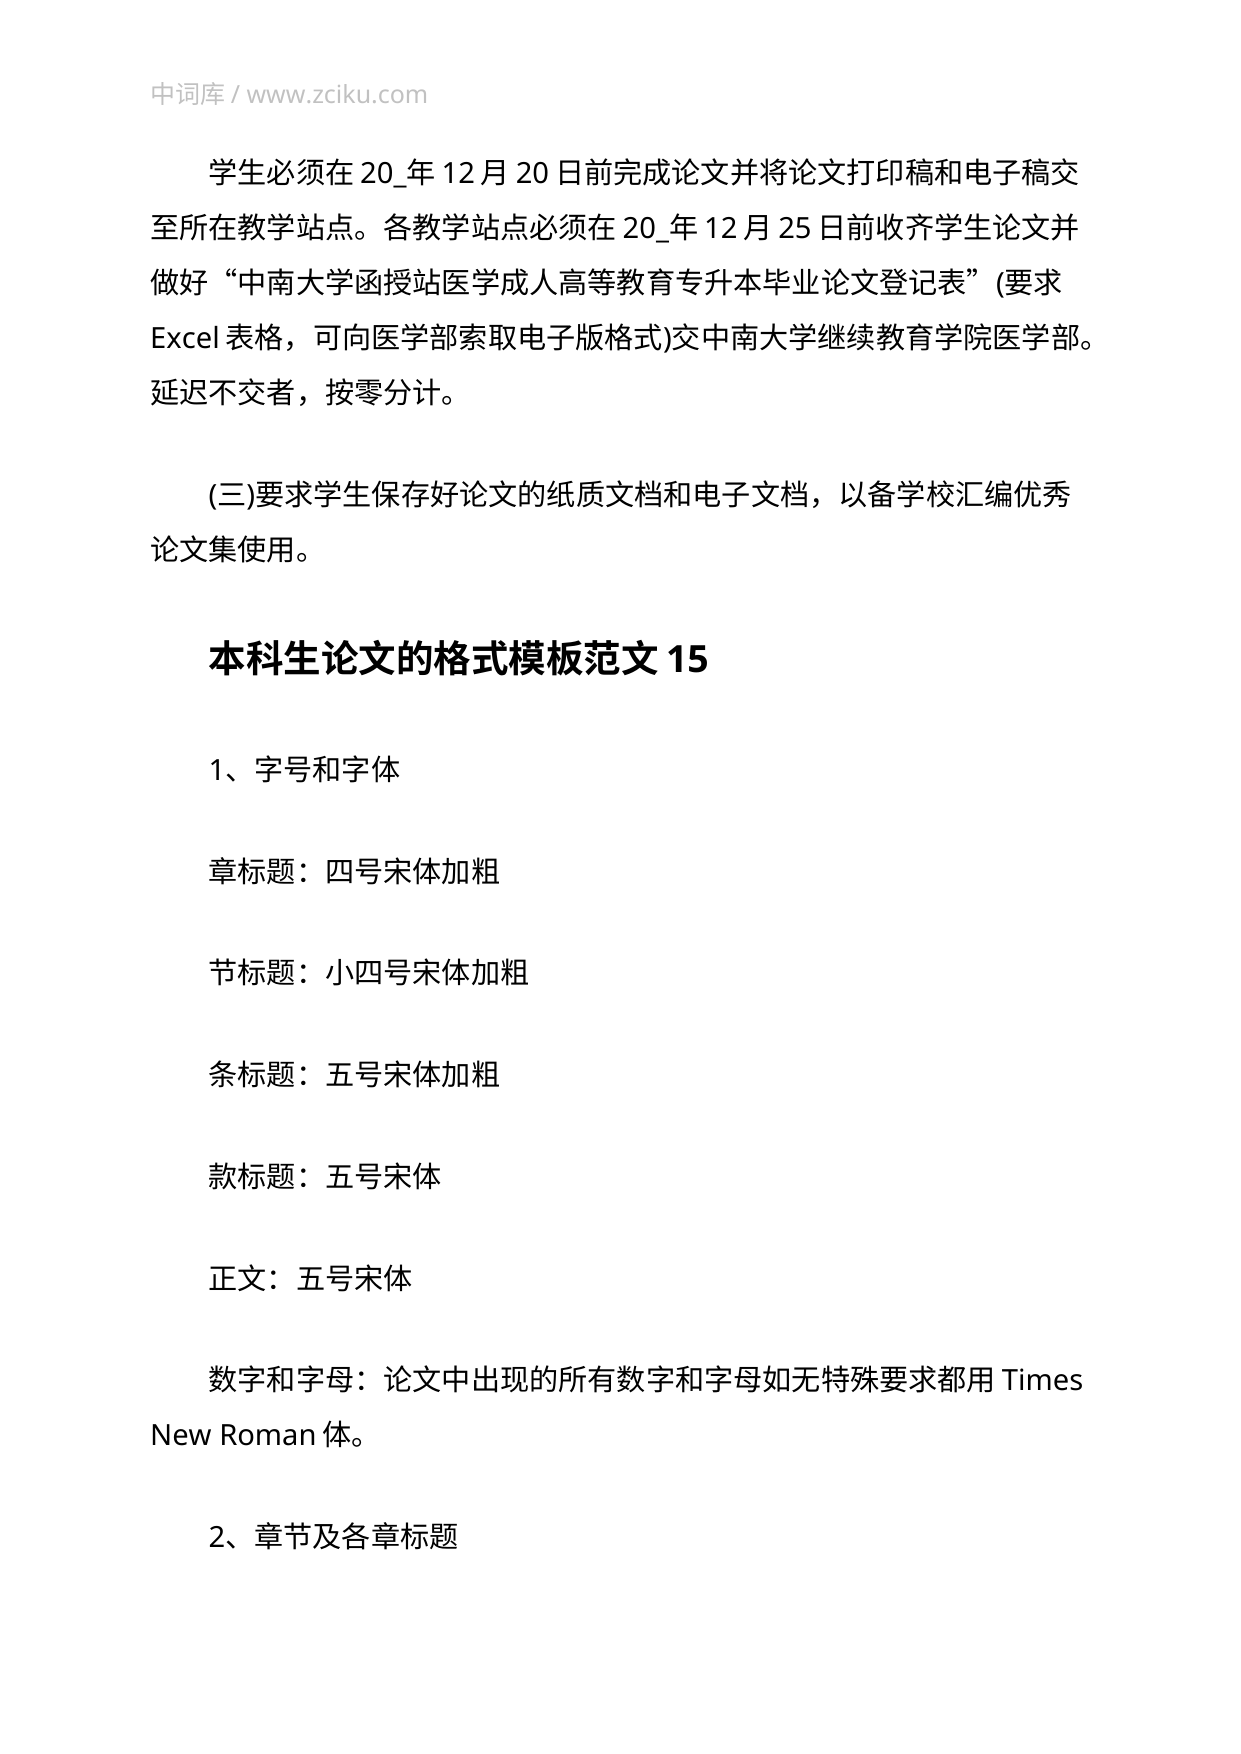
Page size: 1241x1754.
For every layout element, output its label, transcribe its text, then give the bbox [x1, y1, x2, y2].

text 1、字号和字体 [150, 746, 1090, 788]
text 款标题：五号宋体 [150, 1153, 1090, 1196]
text (三)要求学生保存好论文的纸质文档和电子文档，以备学校汇编优秀论文集使用。 [150, 472, 1090, 569]
text 正文：五号宋体 [150, 1255, 1090, 1297]
text 数字和字母：论文中出现的所有数字和字母如无特殊要求都用Times New Roman体。 [150, 1357, 1090, 1454]
text 2、章节及各章标题 [150, 1514, 1090, 1556]
text 学生必须在20_年12月20日前完成论文并将论文打印稿和电子稿交至所在教学站点。各教学站点必须在20_年12月25日前收齐学生论文并做好“中南大学函授站医学成人高等教育专升本毕业论文登记表”(要求Excel表格，可向医学部索取电子版格式)交中南大学继续教育学院医学部。延迟不交者，按零分计。 [150, 150, 1090, 412]
text 章标题：四号宋体加粗 [150, 848, 1090, 890]
text 节标题：小四号宋体加粗 [150, 950, 1090, 992]
text 本科生论文的格式模板范文15 [150, 628, 1090, 683]
text 条标题：五号宋体加粗 [150, 1052, 1090, 1094]
